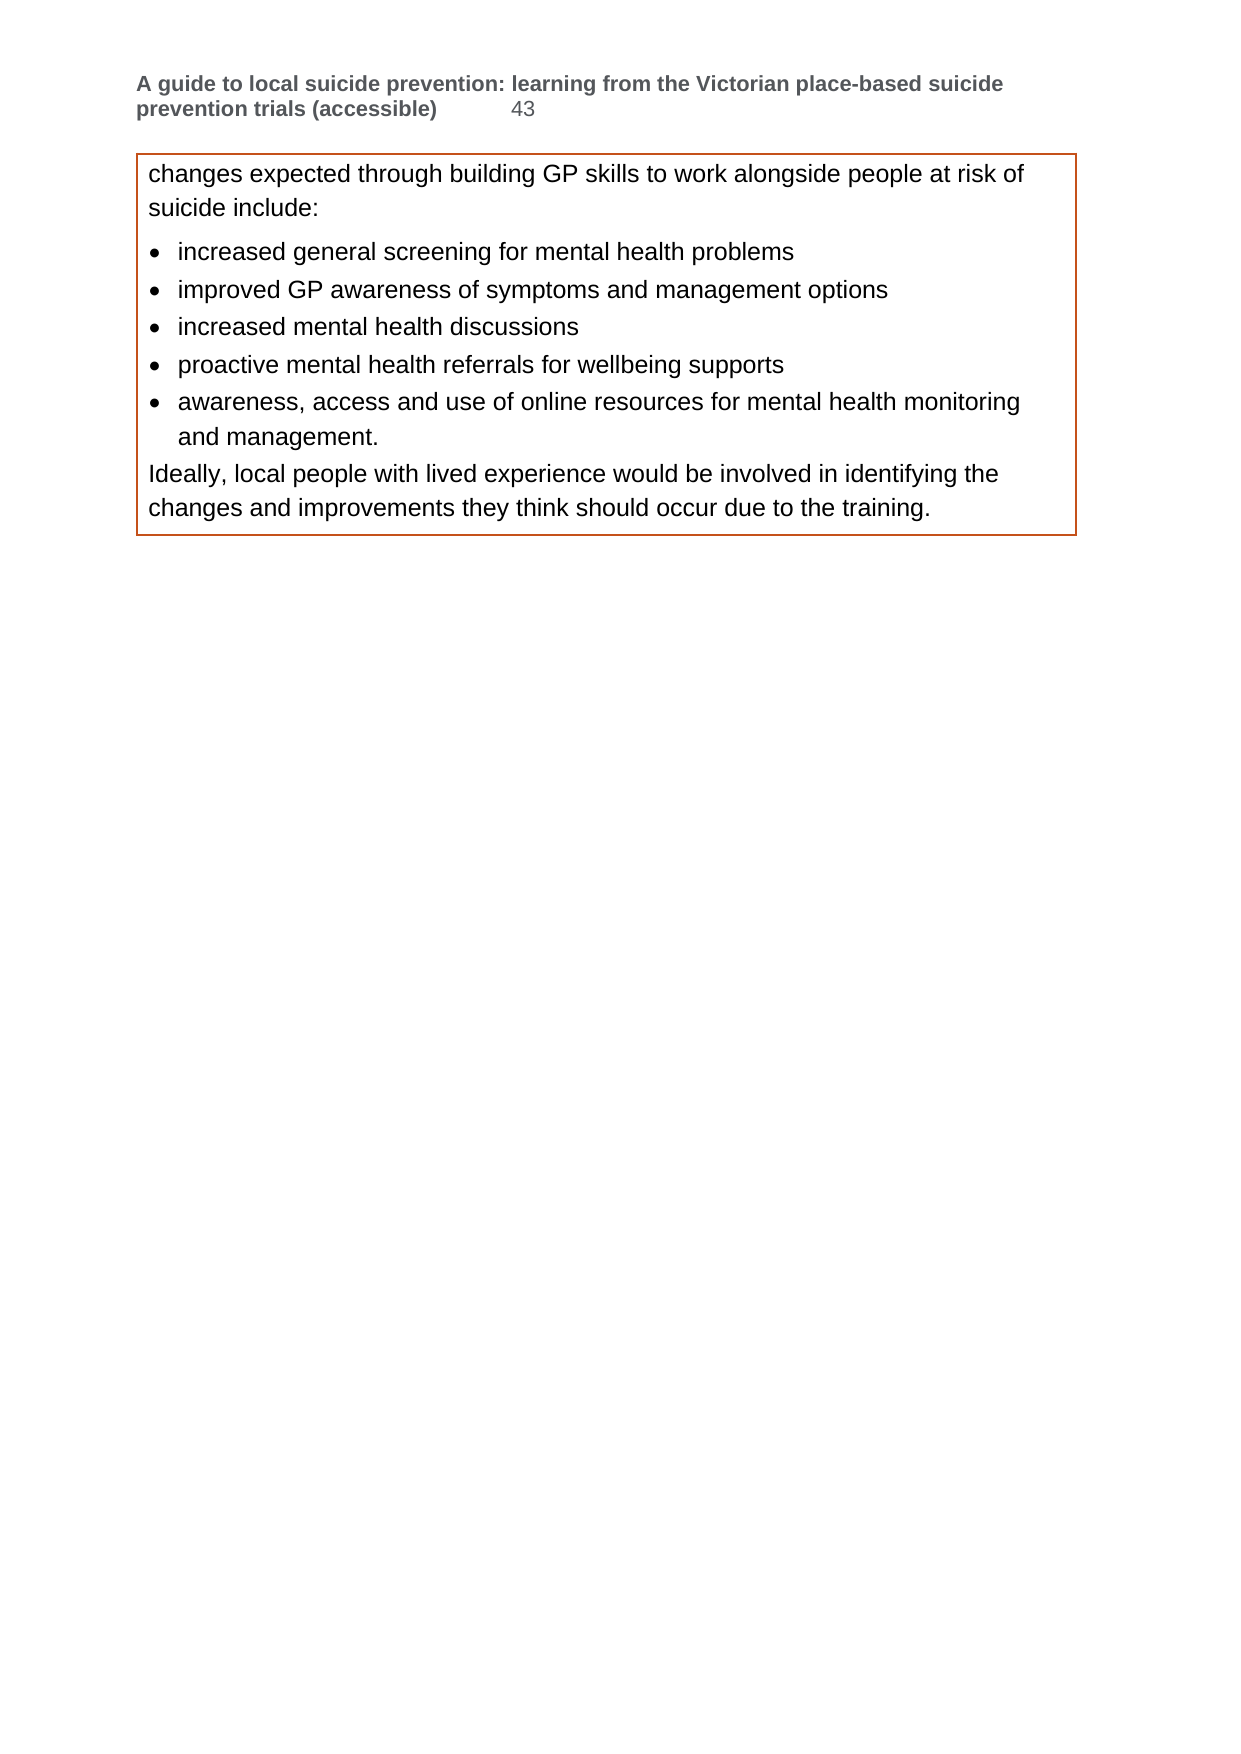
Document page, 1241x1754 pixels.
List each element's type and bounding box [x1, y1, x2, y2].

table_header [138, 155, 1075, 534]
